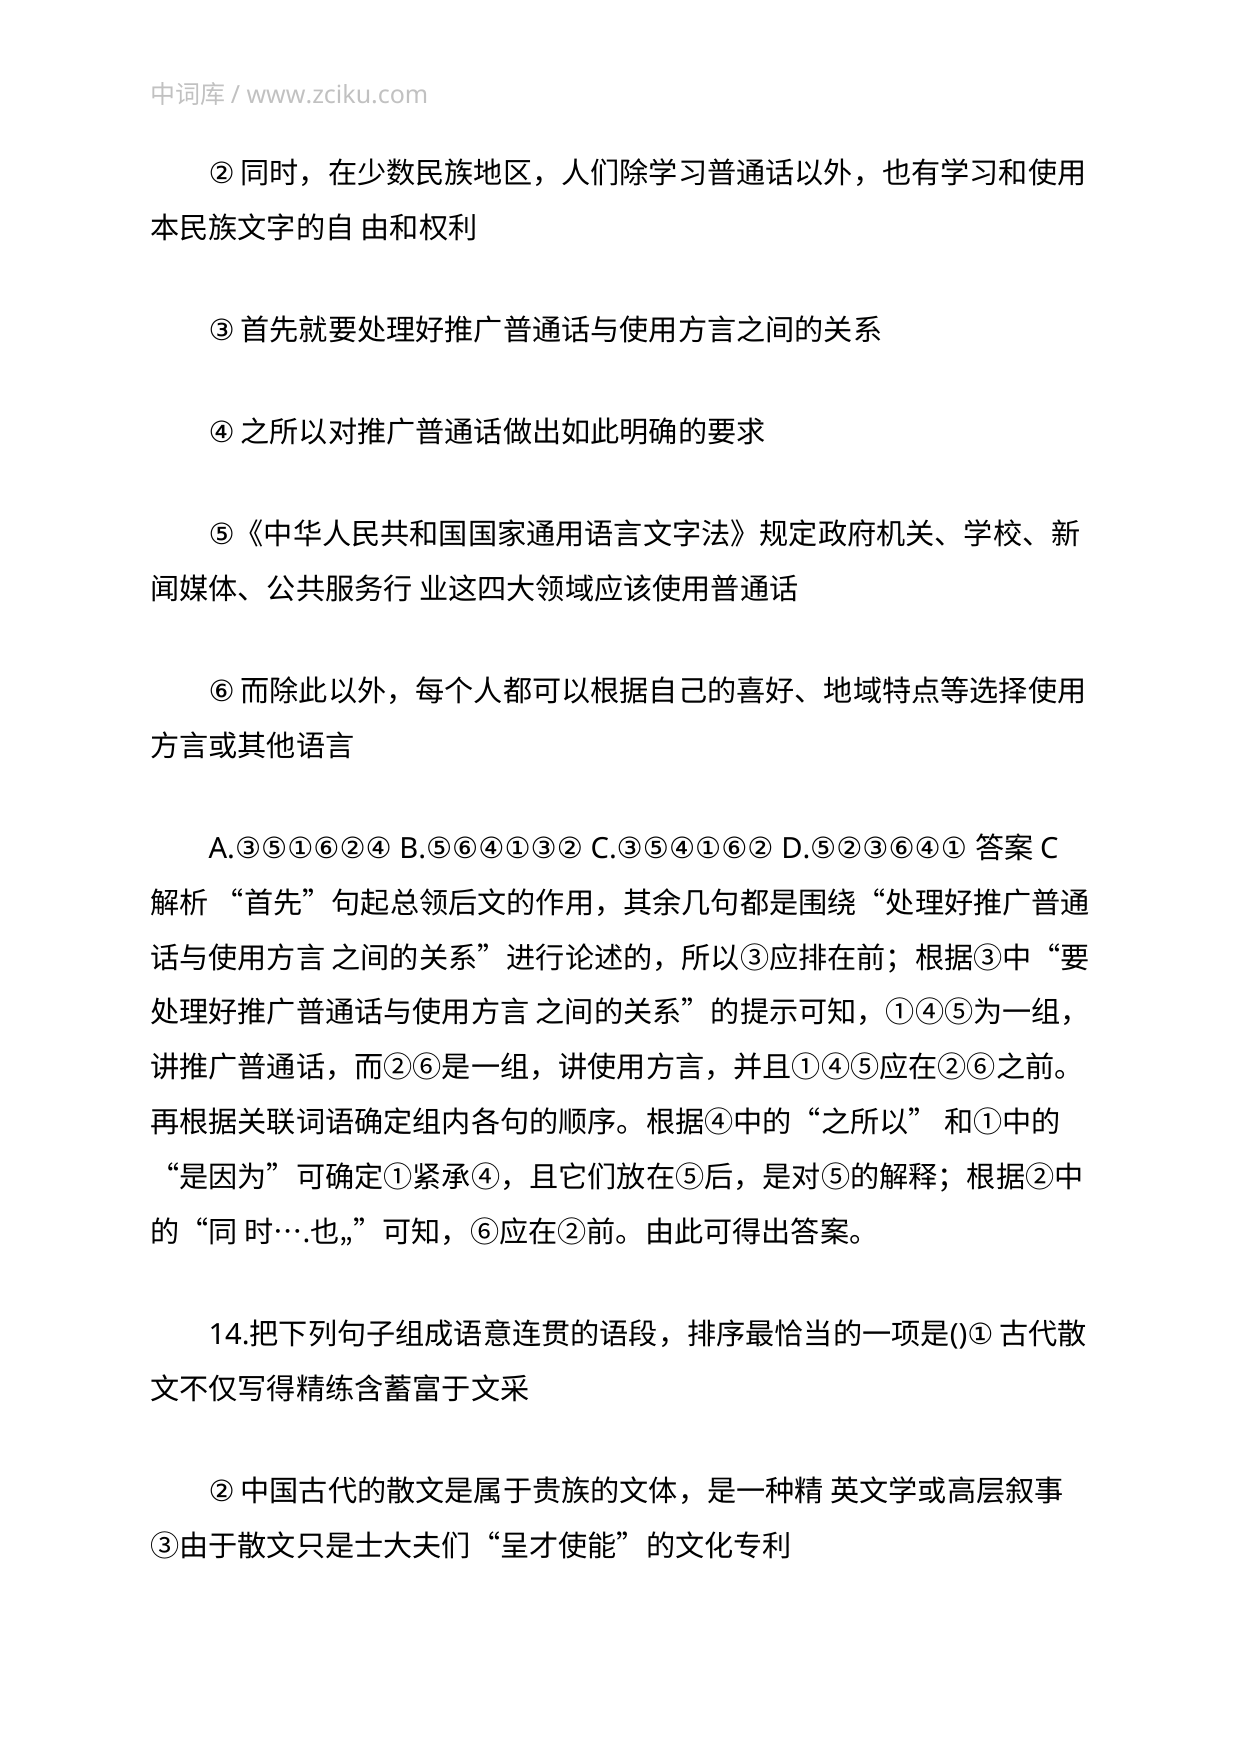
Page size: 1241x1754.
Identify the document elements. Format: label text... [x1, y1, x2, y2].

text A.③⑤①⑥②④ B.⑤⑥④①③② C.③⑤④①⑥② D.⑤②③⑥④① 答案 C 解析 “首先”句起总领后文的作用，其余几句都是围绕“处理好推广普通话与使用方言 之间的关系”进行论述的，所以③应排在前；根据③中“要处理好推广普通话与使用方言 之间的关系”的提示可知，①④⑤为一组，讲推广普通话，而②⑥是一组，讲使用方言，并且①④⑤应在②⑥之前。再根据关联词语确定组内各句的顺序。根据④中的“之所以” 和①中的“是因为”可确定①紧承④，且它们放在⑤后，是对⑤的解释；根据②中的“同 时….也„”可知，⑥应在②前。由此可得出答案。 [150, 824, 1090, 1251]
text 14.把下列句子组成语意连贯的语段，排序最恰当的一项是()①古代散文不仅写得精练含蓄富于文采 [150, 1311, 1090, 1408]
text ⑤《中华人民共和国国家通用语言文字法》规定政府机关、学校、新闻媒体、公共服务行 业这四大领域应该使用普通话 [150, 511, 1090, 608]
text ⑥而除此以外，每个人都可以根据自己的喜好、地域特点等选择使用方言或其他语言 [150, 667, 1090, 765]
text ③首先就要处理好推广普通话与使用方言之间的关系 [150, 307, 1090, 349]
text ②中国古代的散文是属于贵族的文体，是一种精 英文学或高层叙事 ③由于散文只是士大夫们“呈才使能”的文化专利 [150, 1467, 1090, 1565]
text ②同时，在少数民族地区，人们除学习普通话以外，也有学习和使用本民族文字的自 由和权利 [150, 150, 1090, 247]
text ④之所以对推广普通话做出如此明确的要求 [150, 409, 1090, 451]
